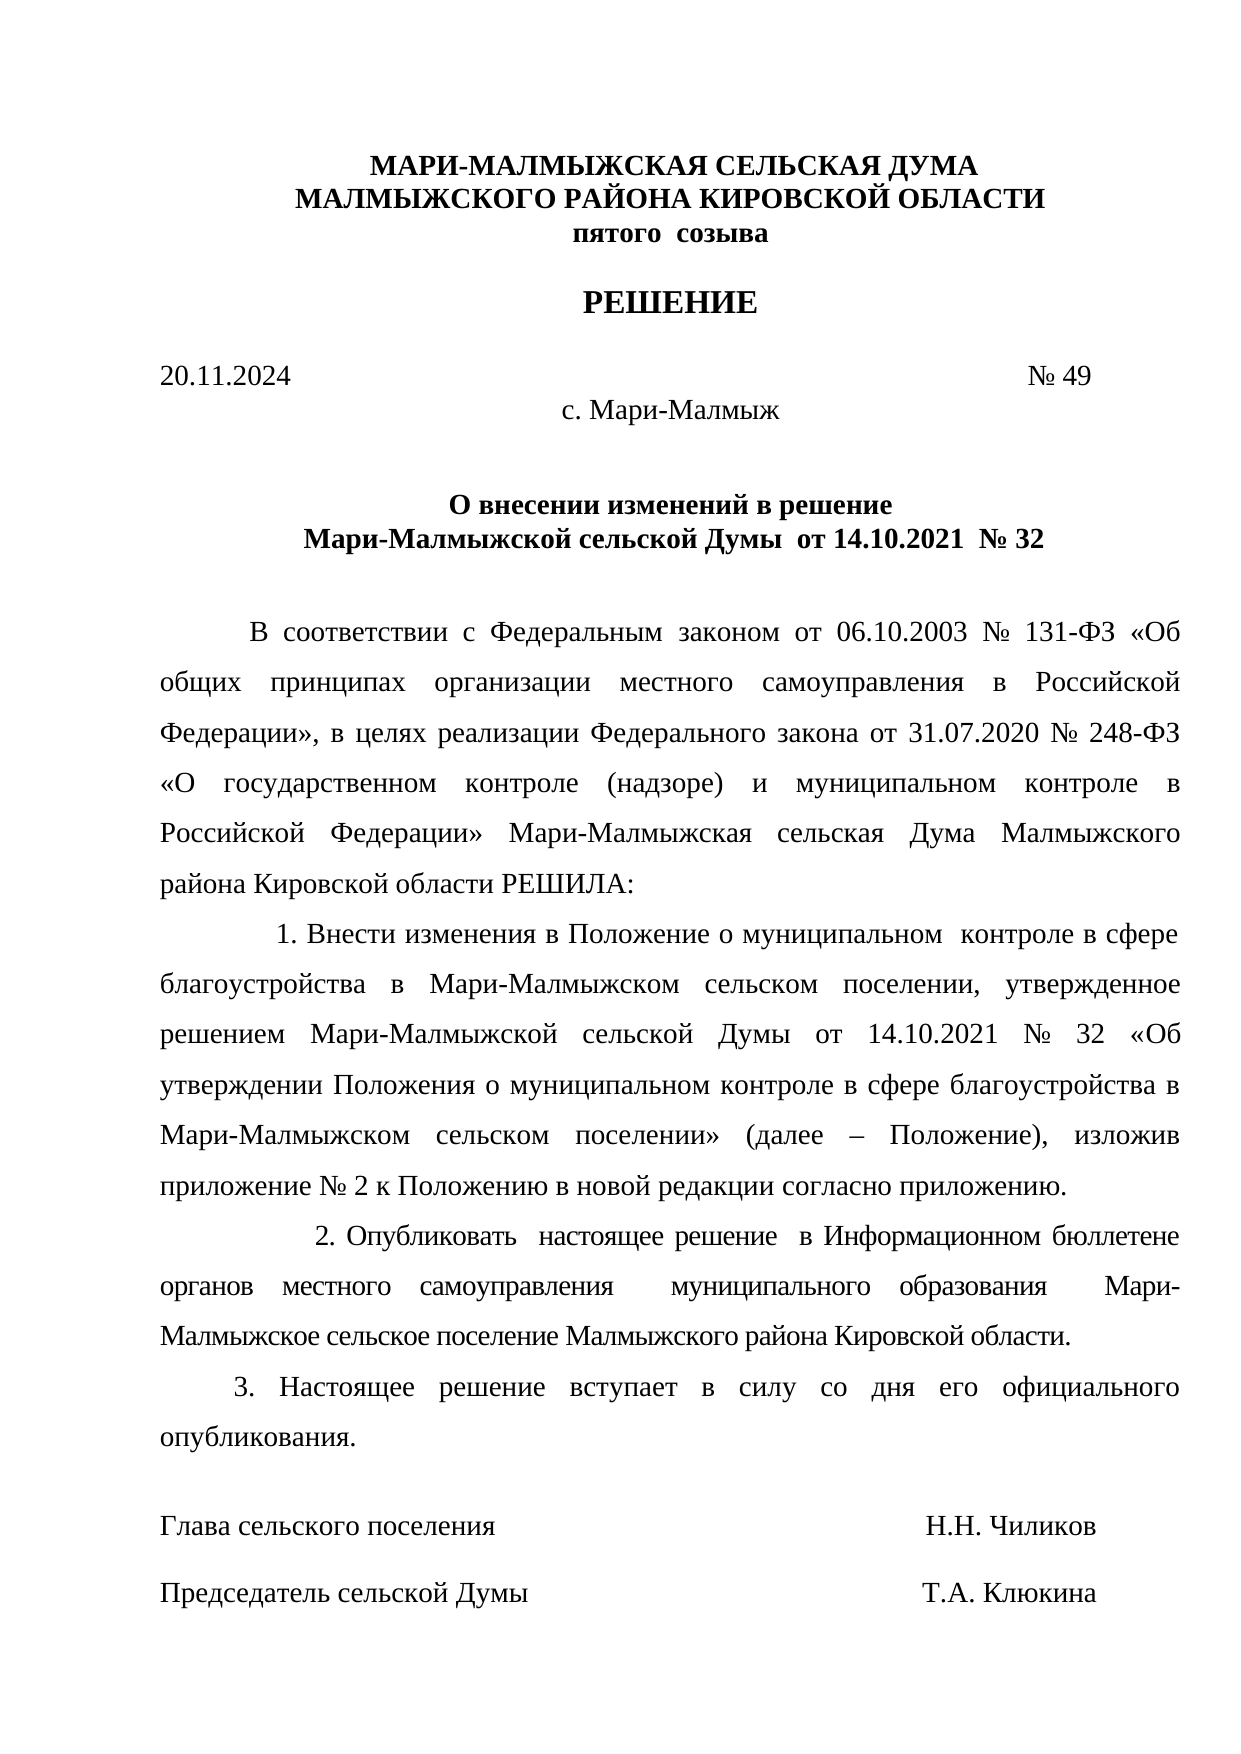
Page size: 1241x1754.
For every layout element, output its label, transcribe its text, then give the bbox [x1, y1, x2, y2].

text пятого созыва [159, 215, 1181, 248]
text Глава сельского поселения Н.Н. Чиликов [159, 1508, 1181, 1542]
text МАЛМЫЖСКОГО РАЙОНА КИРОВСКОЙ ОБЛАСТИ [159, 181, 1181, 215]
text Председатель сельской Думы Т.А. Клюкина [159, 1575, 1181, 1609]
text 3. Настоящее решение вступает в силу со дня его официального опубликования. [159, 1369, 1181, 1453]
text О внесении изменений в решение [159, 487, 1181, 521]
text МАРИ-МАЛМЫЖСКАЯ СЕЛЬСКАЯ ДУМА [159, 148, 1181, 181]
text 1. Внести изменения в Положение о муниципальном контроле в сфере благоустройства в Мари-Малмыжском сельском поселении, утвержденное решением Мари-Малмыжской сельской Думы от 14.10.2021 № 32 «Об утверждении Положения о муниципальном контроле в сфере благоустройства в Мари-Малмыжском сельском поселении» (далее – Положение), изложив приложение № 2 к Положению в новой редакции согласно приложению. [159, 916, 1181, 1201]
text 20.11.2024 № 49 [159, 358, 1181, 392]
text В соответствии с Федеральным законом от 06.10.2003 № 131-ФЗ «Об общих принципах организации местного самоуправления в Российской Федерации», в целях реализации Федерального закона от 31.07.2020 № 248-ФЗ «О государственном контроле (надзоре) и муниципальном контроле в Российской Федерации» Мари-Малмыжская сельская Дума Малмыжского района Кировской области РЕШИЛА: [159, 614, 1181, 899]
text 2. Опубликовать настоящее решение в Информационном бюллетене органов местного самоуправления муниципального образования Мари-Малмыжское сельское поселение Малмыжского района Кировской области. [159, 1218, 1181, 1352]
text Мари-Малмыжской сельской Думы от 14.10.2021 № 32 [159, 521, 1181, 554]
text с. Мари-Малмыж [159, 392, 1181, 426]
text РЕШЕНИЕ [159, 282, 1181, 320]
